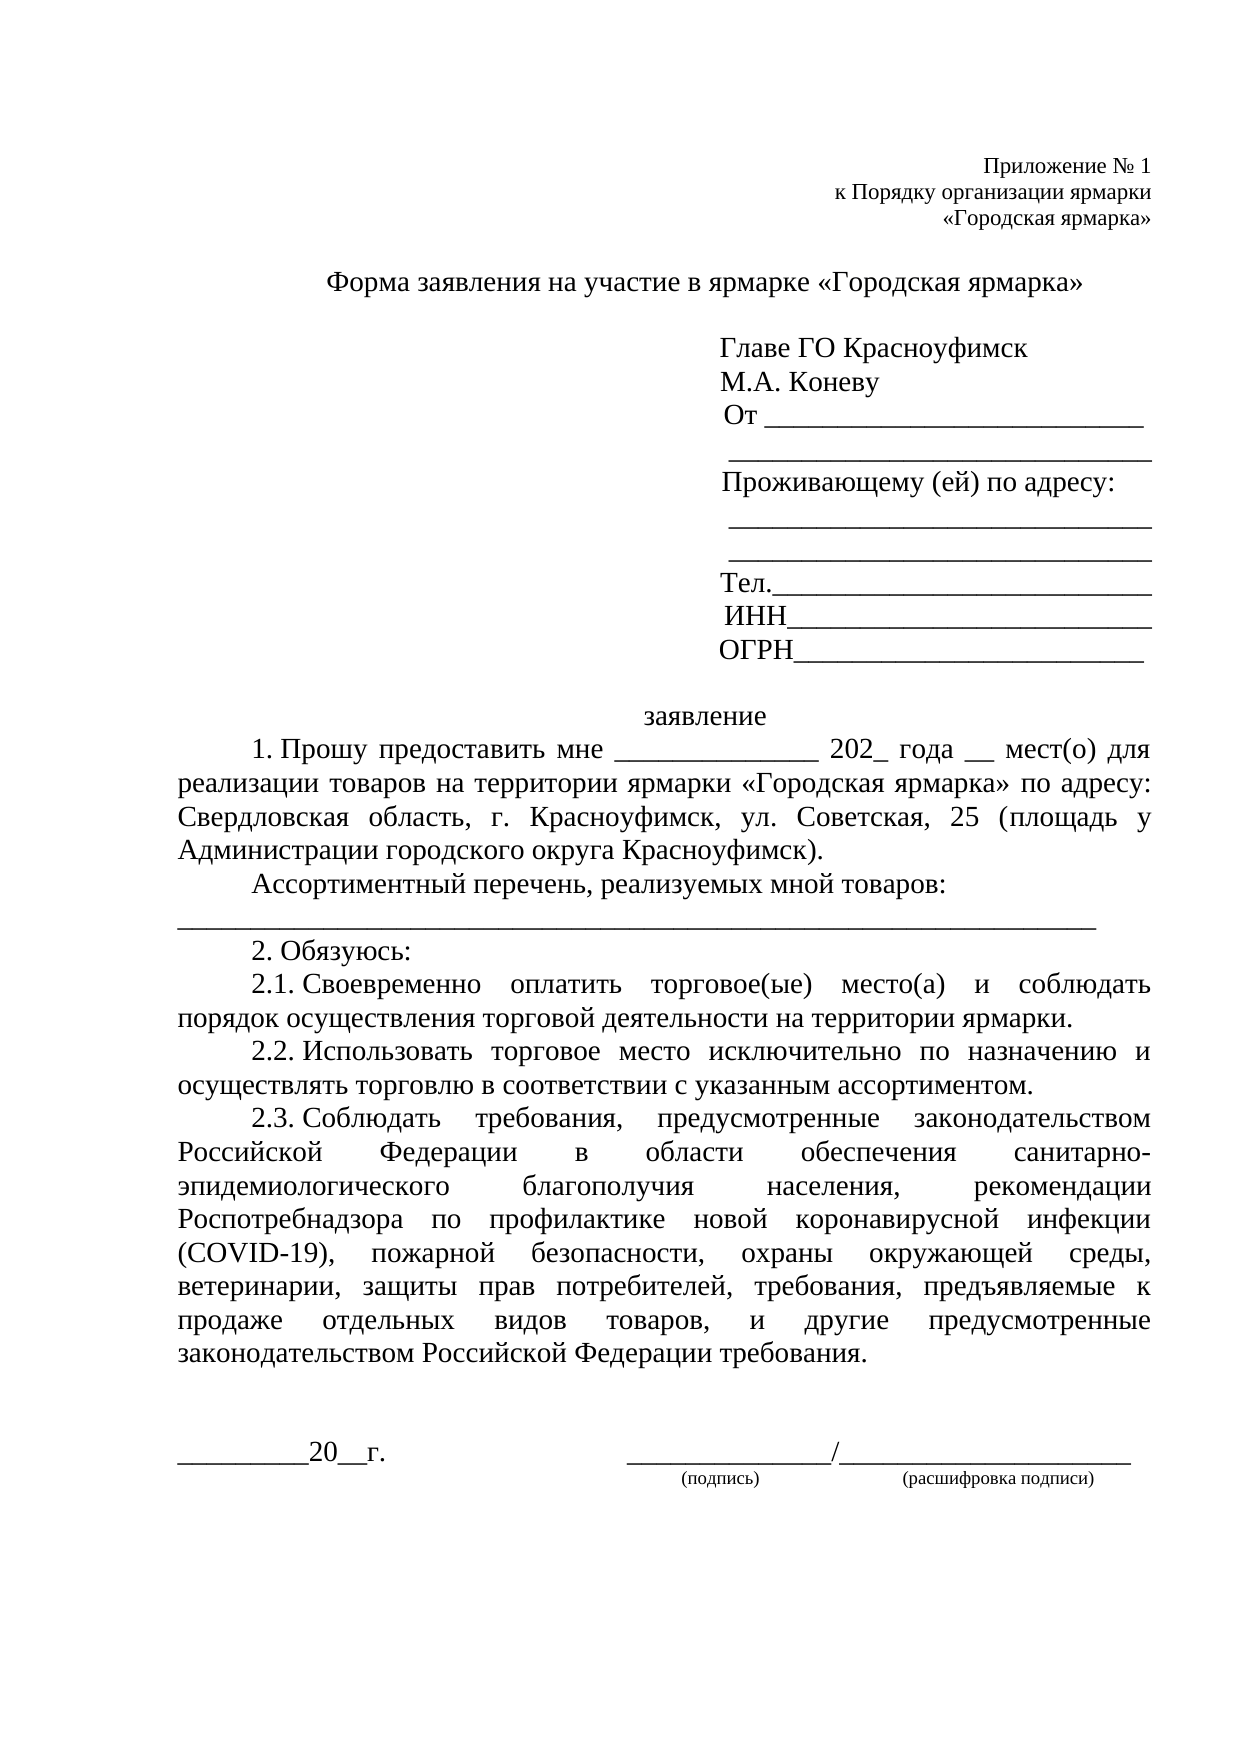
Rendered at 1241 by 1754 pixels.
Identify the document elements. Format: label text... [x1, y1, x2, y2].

text Тел.__________________________ [177, 565, 1152, 598]
text Приложение № 1 [177, 152, 1152, 178]
text 1. Прошу предоставить мне ______________ 202_ года __ мест(о) для реализации товаров на территории ярмарки «Городская ярмарка» по адресу: Свердловская область, г. Красноуфимск, ул. Советская, 25 (площадь у Администрации городского округа Красноуфимск). [177, 732, 1152, 866]
text Проживающему (ей) по адресу: [546, 464, 1152, 498]
text _________20__г. ______________/____________________ [177, 1434, 1152, 1467]
text _____________________________ [177, 531, 1152, 565]
text М.А. Коневу [177, 364, 1152, 397]
text Форма заявления на участие в ярмарке «Городская ярмарка» [177, 264, 1152, 298]
text _______________________________________________________________ [177, 899, 1152, 933]
text ИНН_________________________ [177, 598, 1152, 632]
text ОГРН________________________ [177, 632, 1152, 666]
text 2.3. Соблюдать требования, предусмотренные законодательством Российской Федерации в области обеспечения санитарно-эпидемиологического благополучия населения, рекомендации Роспотребнадзора по профилактике новой коронавирусной инфекции (COVID-19), пожарной безопасности, охраны окружающей среды, ветеринарии, защиты прав потребителей, требования, предъявляемые к продаже отдельных видов товаров, и другие предусмотренные законодательством Российской Федерации требования. [177, 1101, 1152, 1369]
text «Городская ярмарка» [177, 204, 1152, 231]
text От __________________________ [693, 397, 1152, 431]
text _____________________________ [177, 431, 1152, 464]
text заявление [177, 698, 1152, 732]
text 2. Обязуюсь: [177, 933, 1152, 966]
text (подпись) (расшифровка подписи) [177, 1467, 1152, 1489]
text 2.2. Использовать торговое место исключительно по назначению и осуществлять торговлю в соответствии с указанным ассортиментом. [177, 1033, 1152, 1101]
text _____________________________ [177, 498, 1152, 531]
text Главе ГО Красноуфимск [177, 330, 1152, 364]
text Ассортиментный перечень, реализуемых мной товаров: [177, 866, 1152, 899]
text 2.1. Своевременно оплатить торговое(ые) место(а) и соблюдать порядок осуществления торговой деятельности на территории ярмарки. [177, 966, 1152, 1033]
text к Порядку организации ярмарки [177, 178, 1152, 204]
